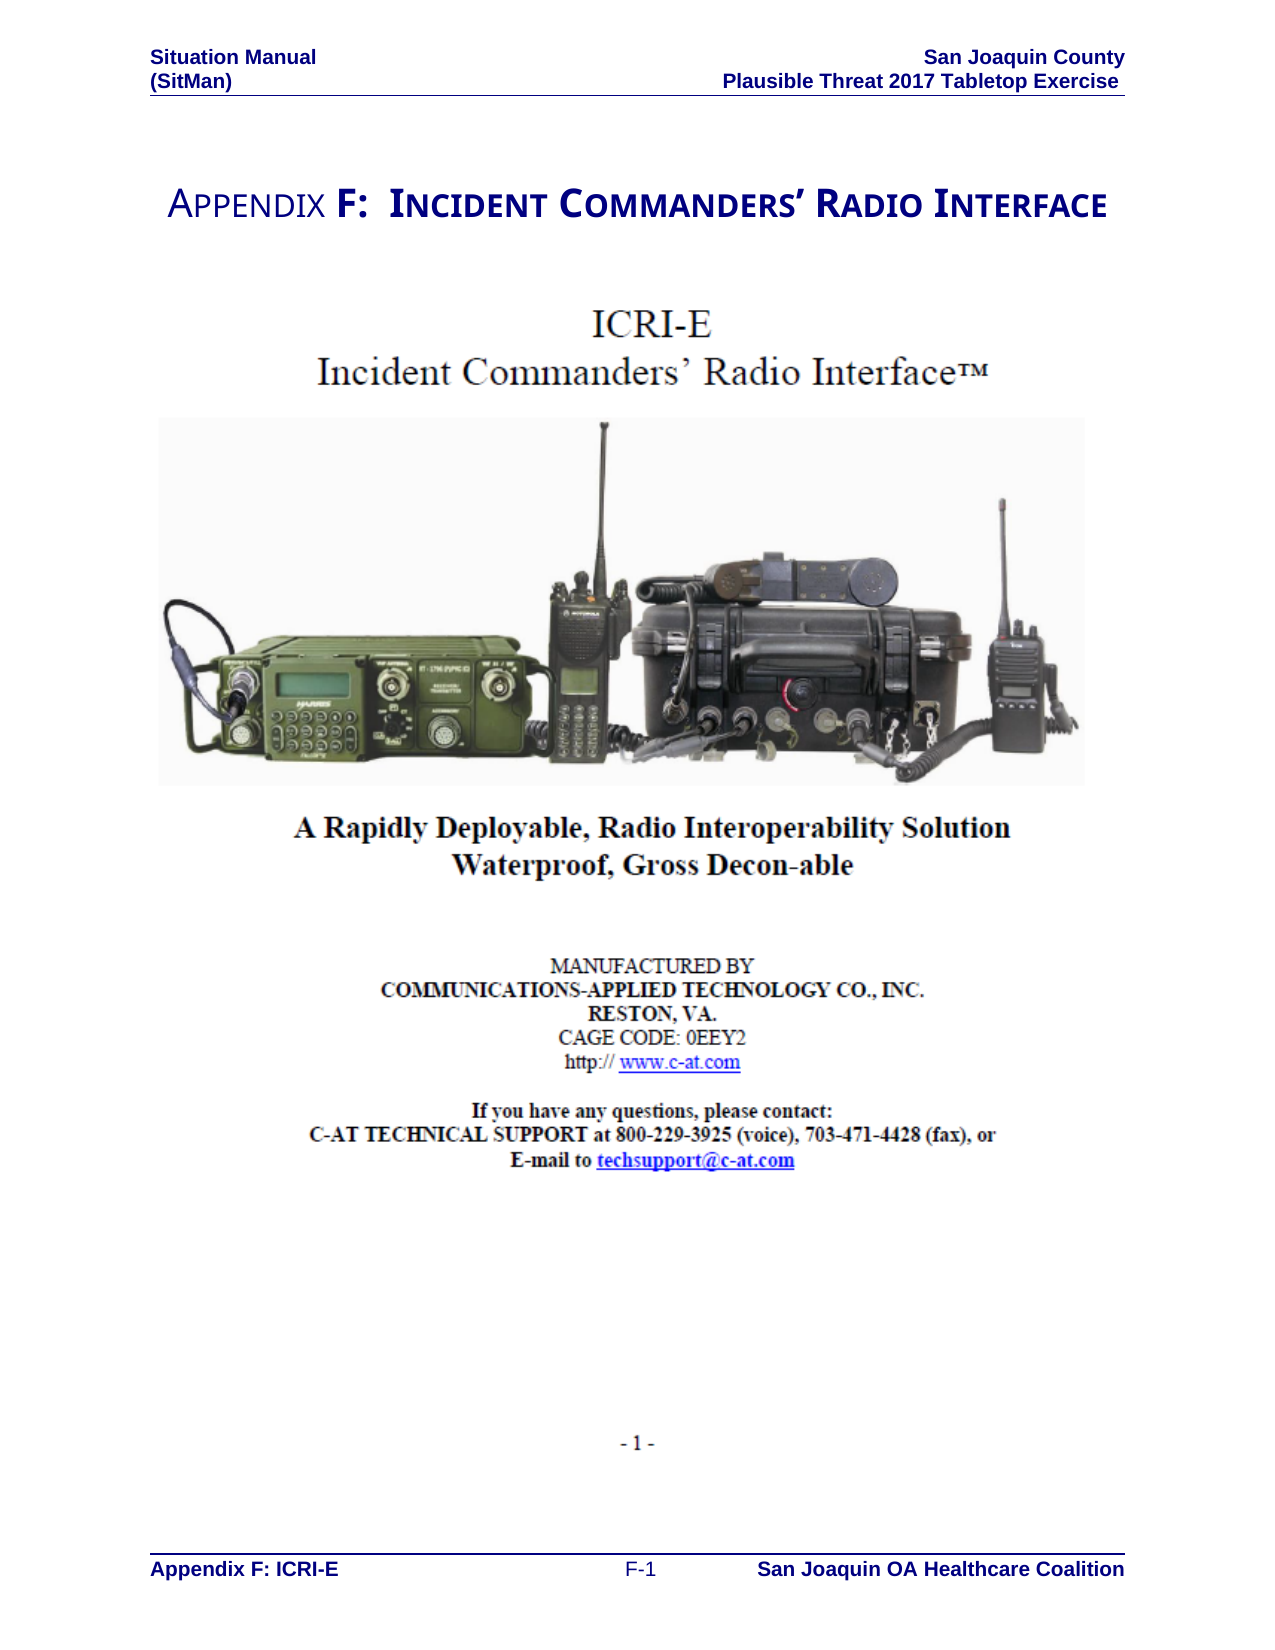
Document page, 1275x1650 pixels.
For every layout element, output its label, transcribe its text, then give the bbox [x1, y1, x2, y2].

subtitle Appendix F: Incident Commanders’ Radio Interface [150, 175, 1125, 229]
picture [150, 245, 1128, 1486]
